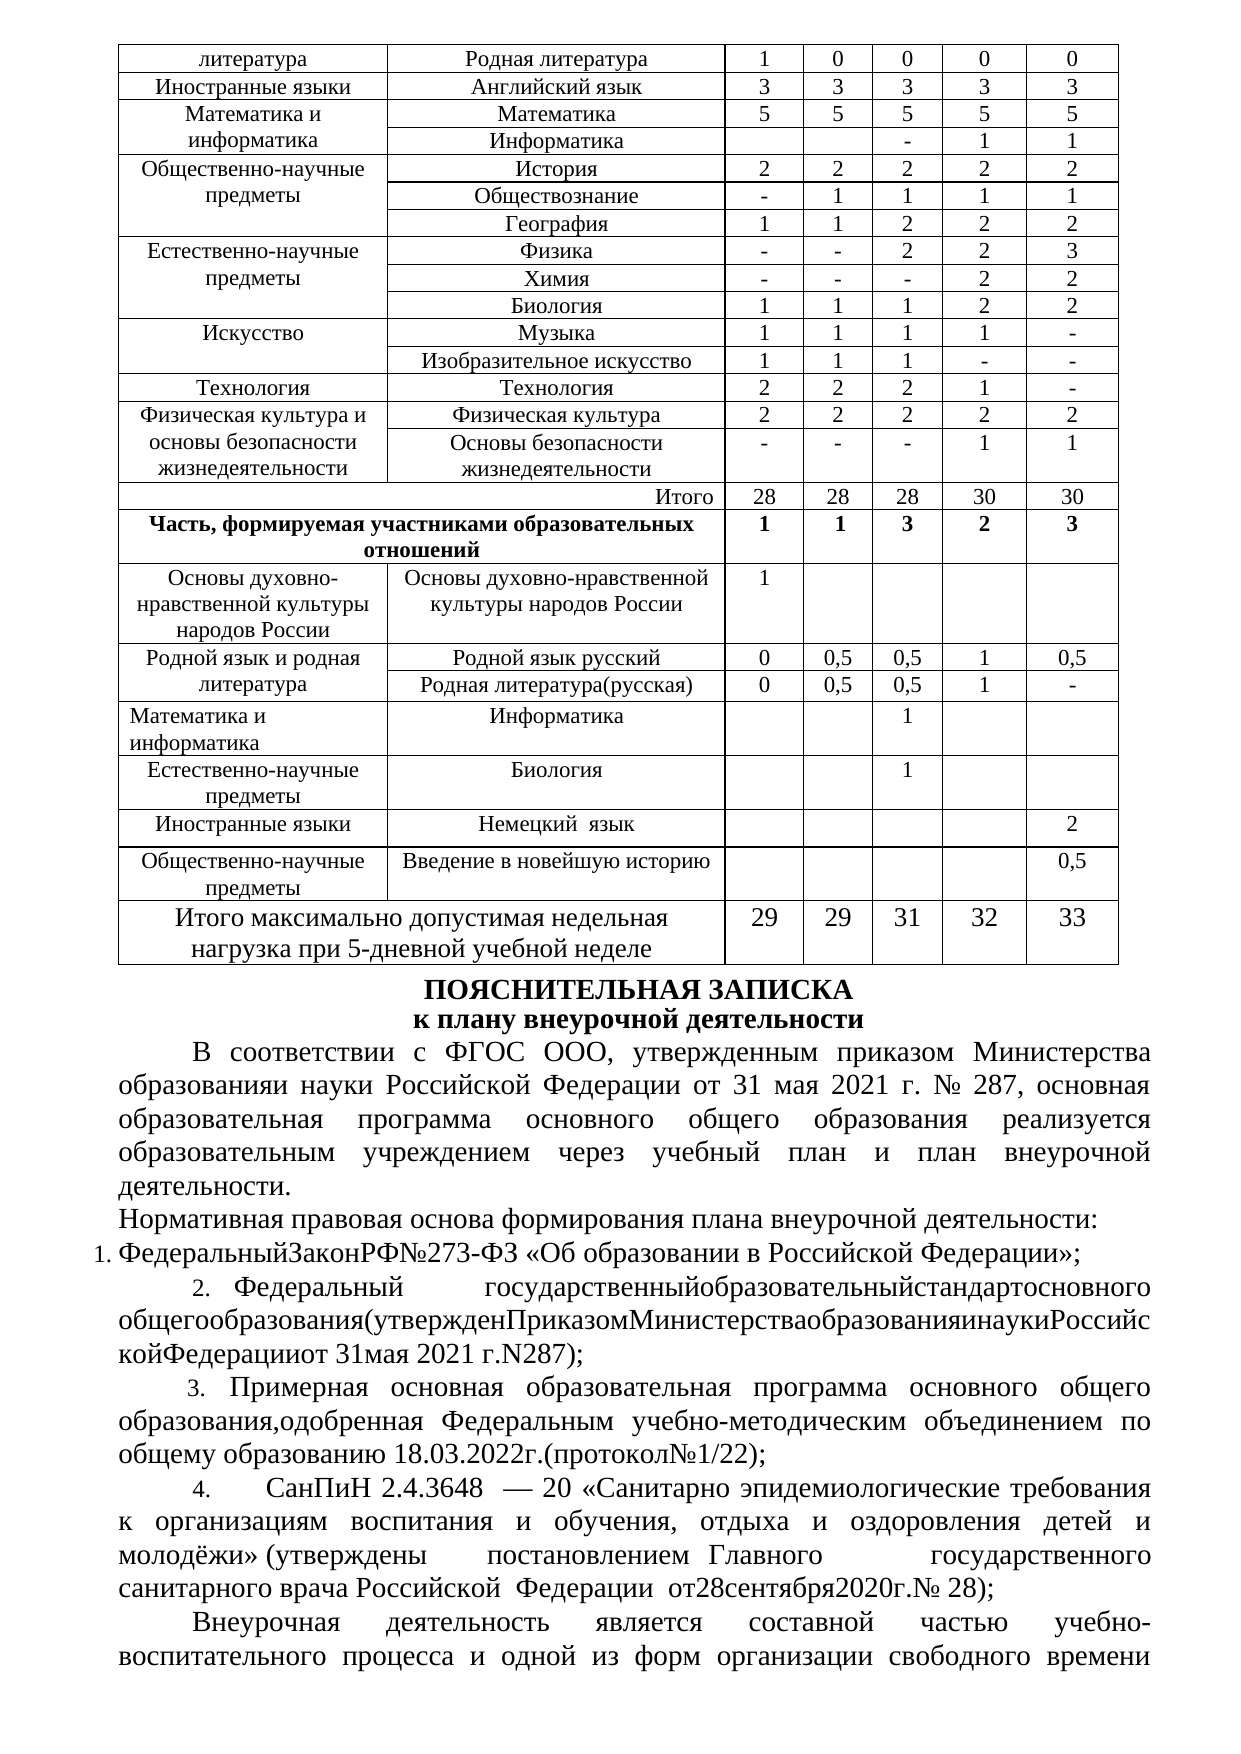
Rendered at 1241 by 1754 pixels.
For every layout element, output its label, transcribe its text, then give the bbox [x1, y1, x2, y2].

table_cell 2 [804, 402, 872, 428]
table_cell [943, 702, 1026, 755]
table_cell Естественно-научные предметы [119, 756, 387, 809]
table_cell 0 [873, 45, 942, 72]
table_cell Основы безопасности жизнедеятельности [388, 429, 724, 482]
table_cell 2 [804, 374, 872, 401]
table_cell Искусство [119, 319, 387, 373]
table_cell - [726, 429, 803, 482]
table_cell 32 [943, 901, 1026, 963]
table_cell 0 [804, 45, 872, 72]
table_cell 1 [726, 347, 803, 373]
table_cell 5 [873, 100, 942, 127]
table_cell 0,5 [804, 671, 872, 701]
table_cell [726, 848, 803, 900]
table_cell Основы духовно-нравственной культуры народов России [388, 564, 724, 643]
table_cell [943, 848, 1026, 900]
table_cell - [873, 128, 942, 154]
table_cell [119, 45, 387, 72]
table_cell 0,5 [1027, 848, 1118, 900]
table_cell [943, 810, 1026, 846]
table_cell [726, 756, 803, 809]
table_cell 0 [726, 671, 803, 701]
table_cell 1 [943, 671, 1026, 701]
table_cell - [726, 183, 803, 209]
text Нормативная правовая основа формирования плана внеурочной деятельности: [118, 1202, 1152, 1235]
table_cell Физика [388, 237, 724, 263]
table_cell 0 [1027, 45, 1118, 72]
table_cell Математика и информатика [119, 702, 387, 755]
table_cell [804, 128, 872, 154]
table_cell [804, 564, 872, 643]
table_cell Итого максимально допустимая недельная нагрузка при 5-дневной учебной неделе [119, 901, 724, 963]
table_cell Музыка [388, 319, 724, 346]
table_cell - [1027, 374, 1118, 401]
table_cell Общественно-научные предметы [119, 848, 387, 900]
table_cell [726, 810, 803, 846]
table_cell 3 [1027, 73, 1118, 99]
table_cell 1 [873, 319, 942, 346]
table_cell [1027, 564, 1118, 643]
table_cell 1 [873, 292, 942, 318]
table_cell Математика [388, 100, 724, 127]
table_cell 1 [1027, 429, 1118, 482]
table_cell 1 [726, 45, 803, 72]
table_cell - [804, 265, 872, 291]
table_cell Изобразительное искусство [388, 347, 724, 373]
list СанПиН 2.4.3648 — 20 «Санитарно эпидемиологические требования к организациям воспитания и обучения, отдыха и оздоровления детей и молодёжи» (утверждены постановлением Главного государственного санитарного врача Российской Федерации от28сентября2020г.№ 28); [118, 1470, 1152, 1604]
table_cell [943, 756, 1026, 809]
table_cell - [1027, 671, 1118, 701]
list Федеральный государственныйобразовательныйстандартосновного общегообразования(утвержденПриказомМинистерстваобразованияинаукиРоссийскойФедерацииот 31мая 2021 г.N287); [118, 1269, 1152, 1369]
table_cell Родной язык и родная литература [119, 644, 387, 701]
table_cell 33 [1027, 901, 1118, 963]
table_cell География [388, 210, 724, 236]
table_cell 2 [943, 237, 1026, 263]
table_cell 5 [726, 100, 803, 127]
table_cell 3 [726, 73, 803, 99]
table_cell 2 [804, 155, 872, 181]
table_cell 0,5 [873, 644, 942, 670]
table_cell 0,5 [1027, 644, 1118, 670]
table_cell [804, 848, 872, 900]
table_cell 2 [1027, 810, 1118, 846]
table_cell 2 [726, 155, 803, 181]
table_cell 1 [804, 183, 872, 209]
table_cell 2 [943, 402, 1026, 428]
table_cell 0 [943, 45, 1026, 72]
table_cell - [726, 265, 803, 291]
table_cell - [1027, 347, 1118, 373]
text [118, 1604, 1152, 1671]
table_cell 1 [943, 128, 1026, 154]
table_cell 1 [726, 210, 803, 236]
table_cell 30 [943, 483, 1026, 509]
table_cell Английский язык [388, 73, 724, 99]
list ФедеральныйЗаконРФ№273-ФЗ «Об образовании в Российской Федерации»; [93, 1235, 1152, 1269]
table_cell 1 [804, 210, 872, 236]
table_cell 2 [1027, 265, 1118, 291]
table_cell 3 [873, 73, 942, 99]
table_cell [1027, 702, 1118, 755]
table_cell - [1027, 319, 1118, 346]
table_cell Физическая культура [388, 402, 724, 428]
table_cell Химия [388, 265, 724, 291]
table_cell 28 [804, 483, 872, 509]
table_cell - [873, 429, 942, 482]
table_cell 28 [873, 483, 942, 509]
table_cell Иностранные языки [119, 810, 387, 846]
table_cell Немецкий язык [388, 810, 724, 846]
table_cell 2 [943, 210, 1026, 236]
table_cell 1 [1027, 183, 1118, 209]
table_cell 1 [943, 429, 1026, 482]
table_cell [943, 564, 1026, 643]
table_cell 3 [1027, 510, 1118, 563]
table_cell 31 [873, 901, 942, 963]
table_cell 1 [1027, 128, 1118, 154]
table_cell [1027, 756, 1118, 809]
table_cell 2 [1027, 292, 1118, 318]
table_cell [873, 848, 942, 900]
table_cell [804, 702, 872, 755]
table_cell 2 [873, 237, 942, 263]
table_cell 1 [804, 319, 872, 346]
table_cell Биология [388, 756, 724, 809]
table_cell 1 [873, 183, 942, 209]
table_cell Основы духовно-нравственной культуры народов России [119, 564, 387, 643]
list Примерная основная образовательная программа основного общего образования,одобренная Федеральным учебно-методическим объединением по общему образованию 18.03.2022г.(протокол№1/22); [118, 1369, 1152, 1470]
table_cell 2 [873, 374, 942, 401]
table_cell 0 [726, 644, 803, 670]
table_cell 1 [804, 347, 872, 373]
table_cell Введение в новейшую историю [388, 848, 724, 900]
table_cell Обществознание [388, 183, 724, 209]
table_cell Родная литература(русская) [388, 671, 724, 701]
table_cell 5 [943, 100, 1026, 127]
table_cell 2 [943, 265, 1026, 291]
table_cell Физическая культура и основы безопасности жизнедеятельности [119, 402, 387, 482]
table_cell 1 [943, 183, 1026, 209]
table_cell 3 [1027, 237, 1118, 263]
table_cell История [388, 155, 724, 181]
table_cell 5 [804, 100, 872, 127]
table_cell 2 [873, 402, 942, 428]
table_cell 2 [943, 292, 1026, 318]
table_cell 2 [943, 155, 1026, 181]
table_cell Итого [119, 483, 724, 509]
table_cell - [943, 347, 1026, 373]
table_cell Родная литература [388, 45, 724, 72]
table_cell 1 [943, 319, 1026, 346]
table_cell [726, 128, 803, 154]
table_cell 2 [873, 155, 942, 181]
table_cell 2 [726, 402, 803, 428]
table_cell 1 [873, 756, 942, 809]
table_cell 1 [804, 292, 872, 318]
text к плану внеурочной деятельности [118, 1005, 1159, 1034]
table_cell 0,5 [873, 671, 942, 701]
table_cell 29 [804, 901, 872, 963]
table_cell 5 [1027, 100, 1118, 127]
table_cell - [804, 237, 872, 263]
text В соответствии с ФГОС ООО, утвержденным приказом Министерства образованияи науки Российской Федерации от 31 мая 2021 г. № 287, основная образовательная программа основного общего образования реализуется образовательным учреждением через учебный план и план внеурочной деятельности. [118, 1034, 1152, 1202]
table_cell 1 [726, 564, 803, 643]
table_cell 30 [1027, 483, 1118, 509]
table_cell [873, 810, 942, 846]
table_cell 2 [1027, 210, 1118, 236]
table_cell 1 [726, 319, 803, 346]
table_cell 3 [804, 73, 872, 99]
table_cell [804, 810, 872, 846]
table_cell 1 [726, 292, 803, 318]
table_cell 29 [726, 901, 803, 963]
table_cell [804, 756, 872, 809]
table_cell Родной язык русский [388, 644, 724, 670]
table_cell Часть, формируемая участниками образовательных отношений [119, 510, 724, 563]
table_cell Общественно-научные предметы [119, 155, 387, 236]
table_cell Математика и информатика [119, 100, 387, 154]
text ПОЯСНИТЕЛЬНАЯ ЗАПИСКА [118, 972, 1159, 1005]
table_cell 2 [726, 374, 803, 401]
table_cell 3 [873, 510, 942, 563]
table_cell [726, 702, 803, 755]
table_cell Технология [388, 374, 724, 401]
table_cell Технология [119, 374, 387, 401]
table_cell 28 [726, 483, 803, 509]
table_cell - [873, 265, 942, 291]
table_cell 2 [1027, 402, 1118, 428]
table_cell [873, 564, 942, 643]
table_cell 1 [943, 374, 1026, 401]
table_cell 1 [726, 510, 803, 563]
table_cell 2 [943, 510, 1026, 563]
table_cell 3 [943, 73, 1026, 99]
table_cell - [804, 429, 872, 482]
table_cell Естественно-научные предметы [119, 237, 387, 318]
table_cell 0,5 [804, 644, 872, 670]
table_cell - [726, 237, 803, 263]
table_cell Иностранные языки [119, 73, 387, 99]
table_cell Информатика [388, 128, 724, 154]
table_cell 1 [873, 347, 942, 373]
table_cell 1 [873, 702, 942, 755]
table_cell Информатика [388, 702, 724, 755]
table_cell 2 [873, 210, 942, 236]
table_cell 1 [943, 644, 1026, 670]
table_cell 2 [1027, 155, 1118, 181]
table_cell 1 [804, 510, 872, 563]
table_cell Биология [388, 292, 724, 318]
